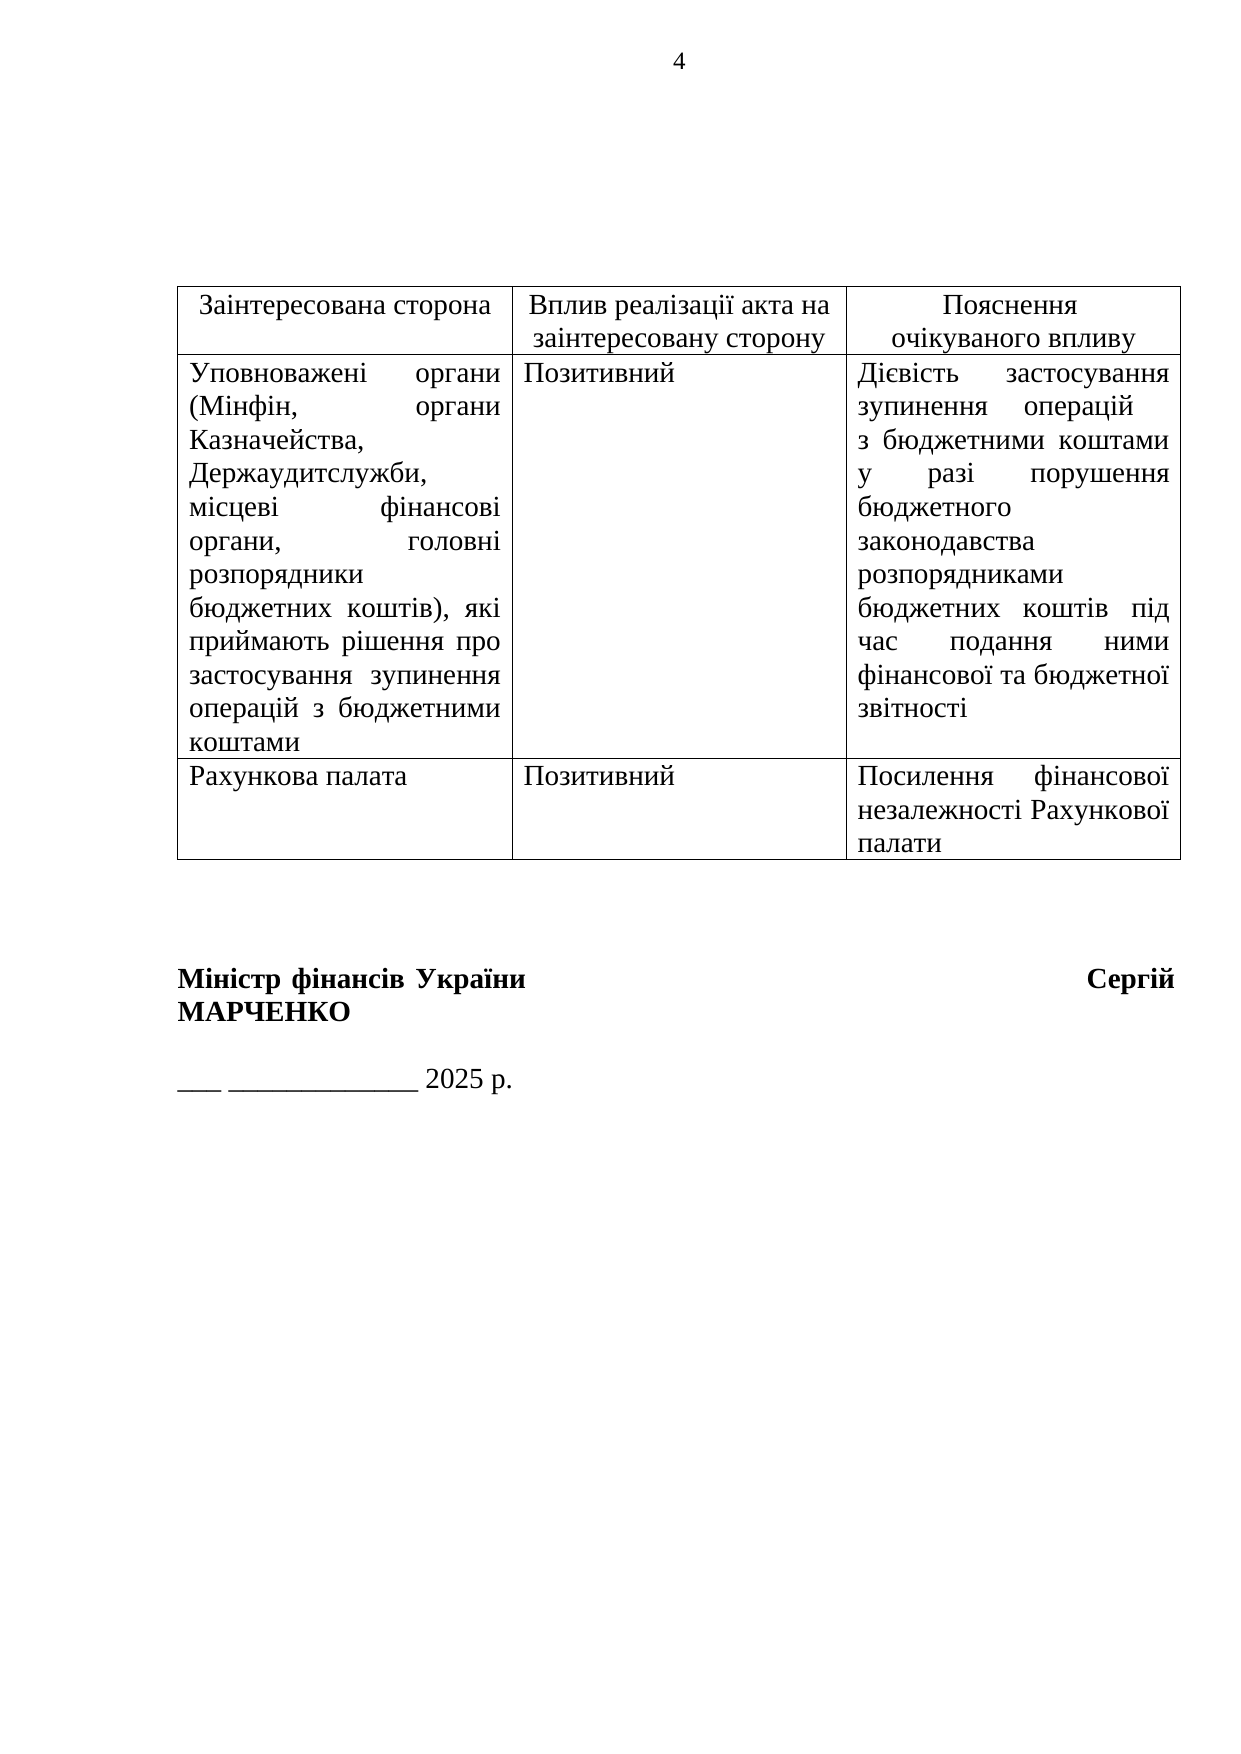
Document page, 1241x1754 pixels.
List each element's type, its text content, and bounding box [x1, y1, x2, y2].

text Міністр фінансів України Сергій МАРЧЕНКО [177, 961, 1181, 1028]
table_cell Позитивний [513, 355, 846, 757]
table_cell Рахункова палата [178, 759, 512, 859]
table_cell Уповноважені органи (Мінфін, органи Казначейства, Держаудитслужби, місцеві фінансові органи, головні розпорядники бюджетних коштів), які приймають рішення про застосування зупинення операцій з бюджетними коштами [178, 355, 512, 757]
table_cell Позитивний [513, 759, 846, 859]
table_header Пояснення очікуваного впливу [847, 287, 1180, 354]
table_cell Дієвість застосування зупинення операцій з бюджетними коштами у разі порушення бюджетного законодавства розпорядниками бюджетних коштів під час подання ними фінансової та бюджетної звітності [847, 355, 1180, 757]
table_cell Посилення фінансової незалежності Рахункової палати [847, 759, 1180, 859]
table_header Заінтересована сторона [178, 287, 512, 354]
text ___ _____________ 2025 р. [177, 1061, 1182, 1095]
table_header Вплив реалізації акта на заінтересовану сторону [513, 287, 846, 354]
